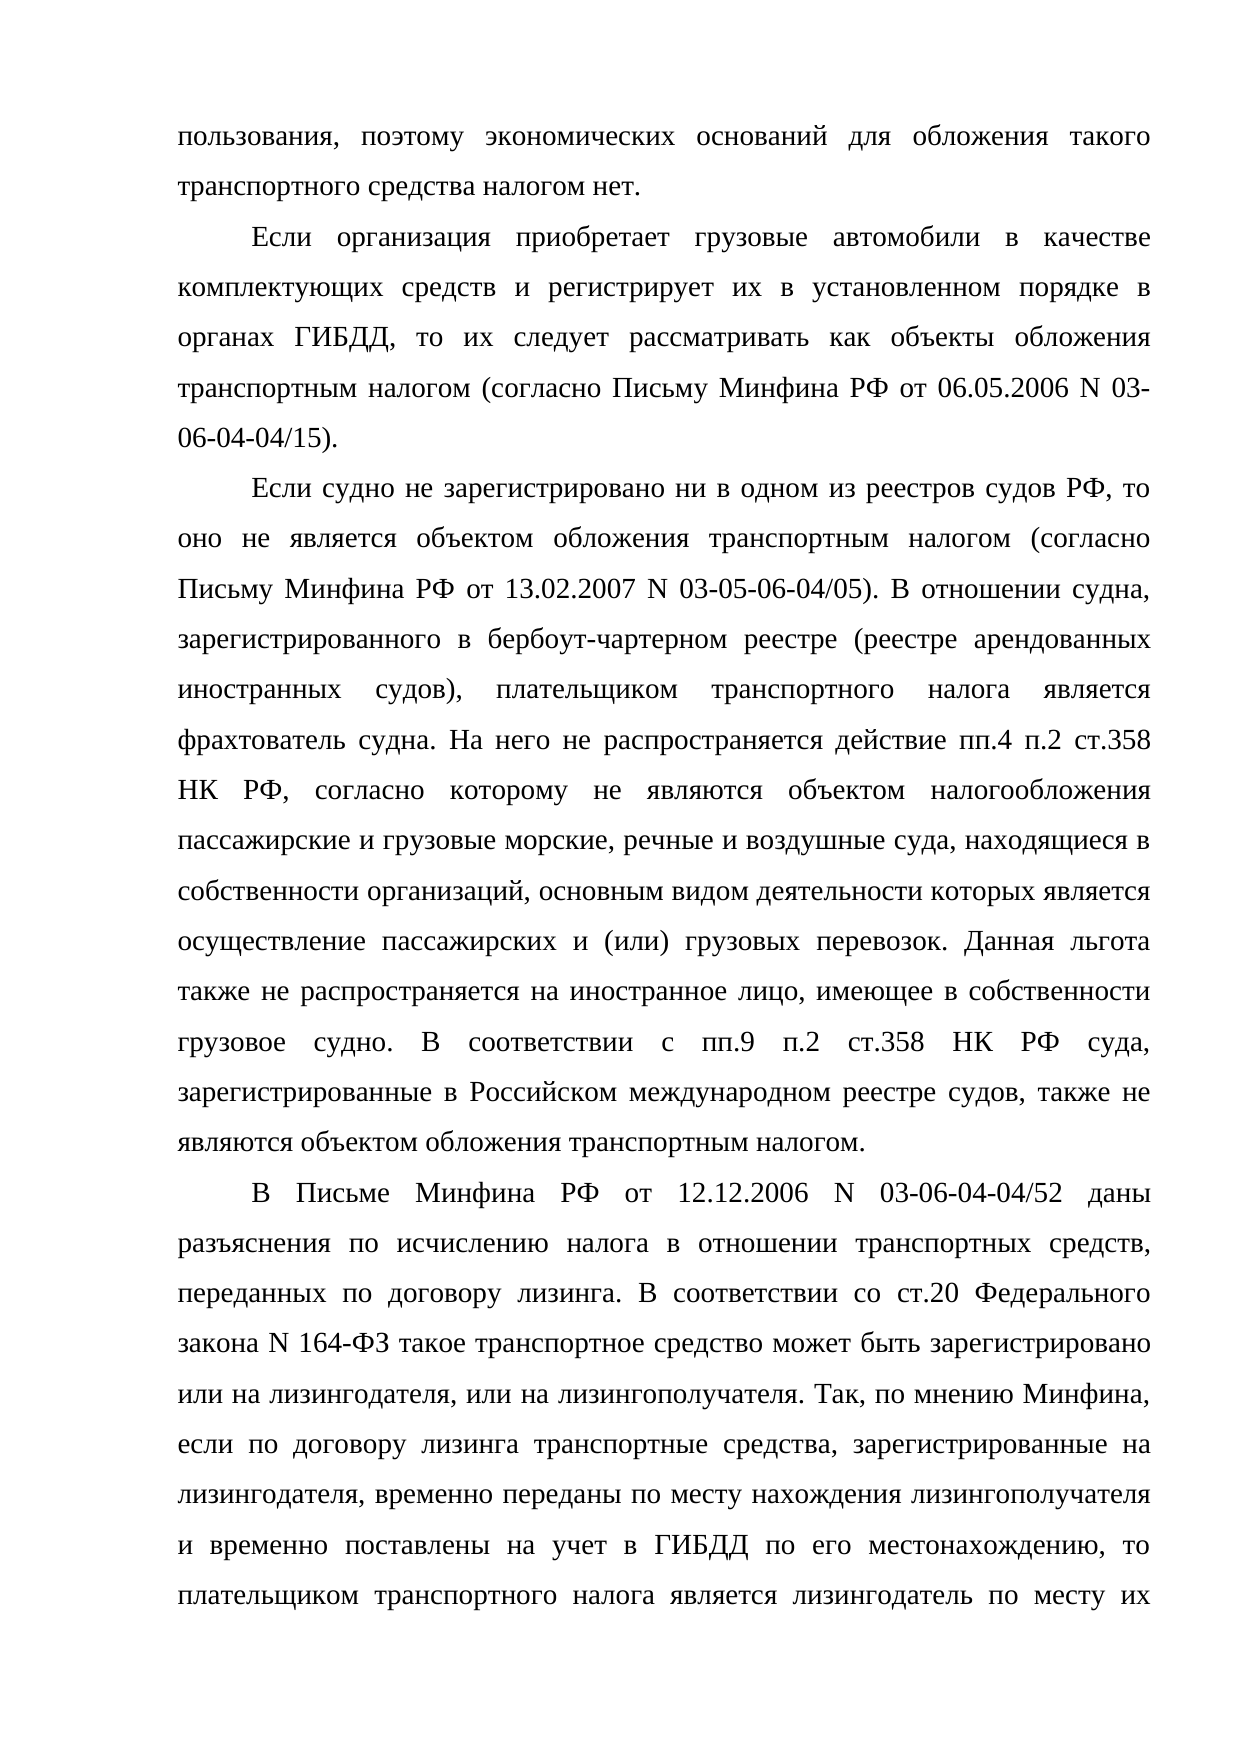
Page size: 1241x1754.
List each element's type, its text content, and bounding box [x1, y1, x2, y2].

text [177, 1175, 1152, 1611]
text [177, 118, 1152, 202]
text Если организация приобретает грузовые автомобили в качестве комплектующих средств и регистрирует их в установленном порядке в органах ГИБДД, то их следует рассматривать как объекты обложения транспортным налогом (согласно Письму Минфина РФ от 06.05.2006 N 03-06-04-04/15). [177, 219, 1152, 453]
text Если судно не зарегистрировано ни в одном из реестров судов РФ, то оно не является объектом обложения транспортным налогом (согласно Письму Минфина РФ от 13.02.2007 N 03-05-06-04/05). В отношении судна, зарегистрированного в бербоут-чартерном реестре (реестре арендованных иностранных судов), плательщиком транспортного налога является фрахтователь судна. На него не распространяется действие пп.4 п.2 ст.358 НК РФ, согласно которому не являются объектом налогообложения пассажирские и грузовые морские, речные и воздушные суда, находящиеся в собственности организаций, основным видом деятельности которых является осуществление пассажирских и (или) грузовых перевозок. Данная льгота также не распространяется на иностранное лицо, имеющее в собственности грузовое судно. В соответствии с пп.9 п.2 ст.358 НК РФ суда, зарегистрированные в Российском международном реестре судов, также не являются объектом обложения транспортным налогом. [177, 470, 1152, 1158]
